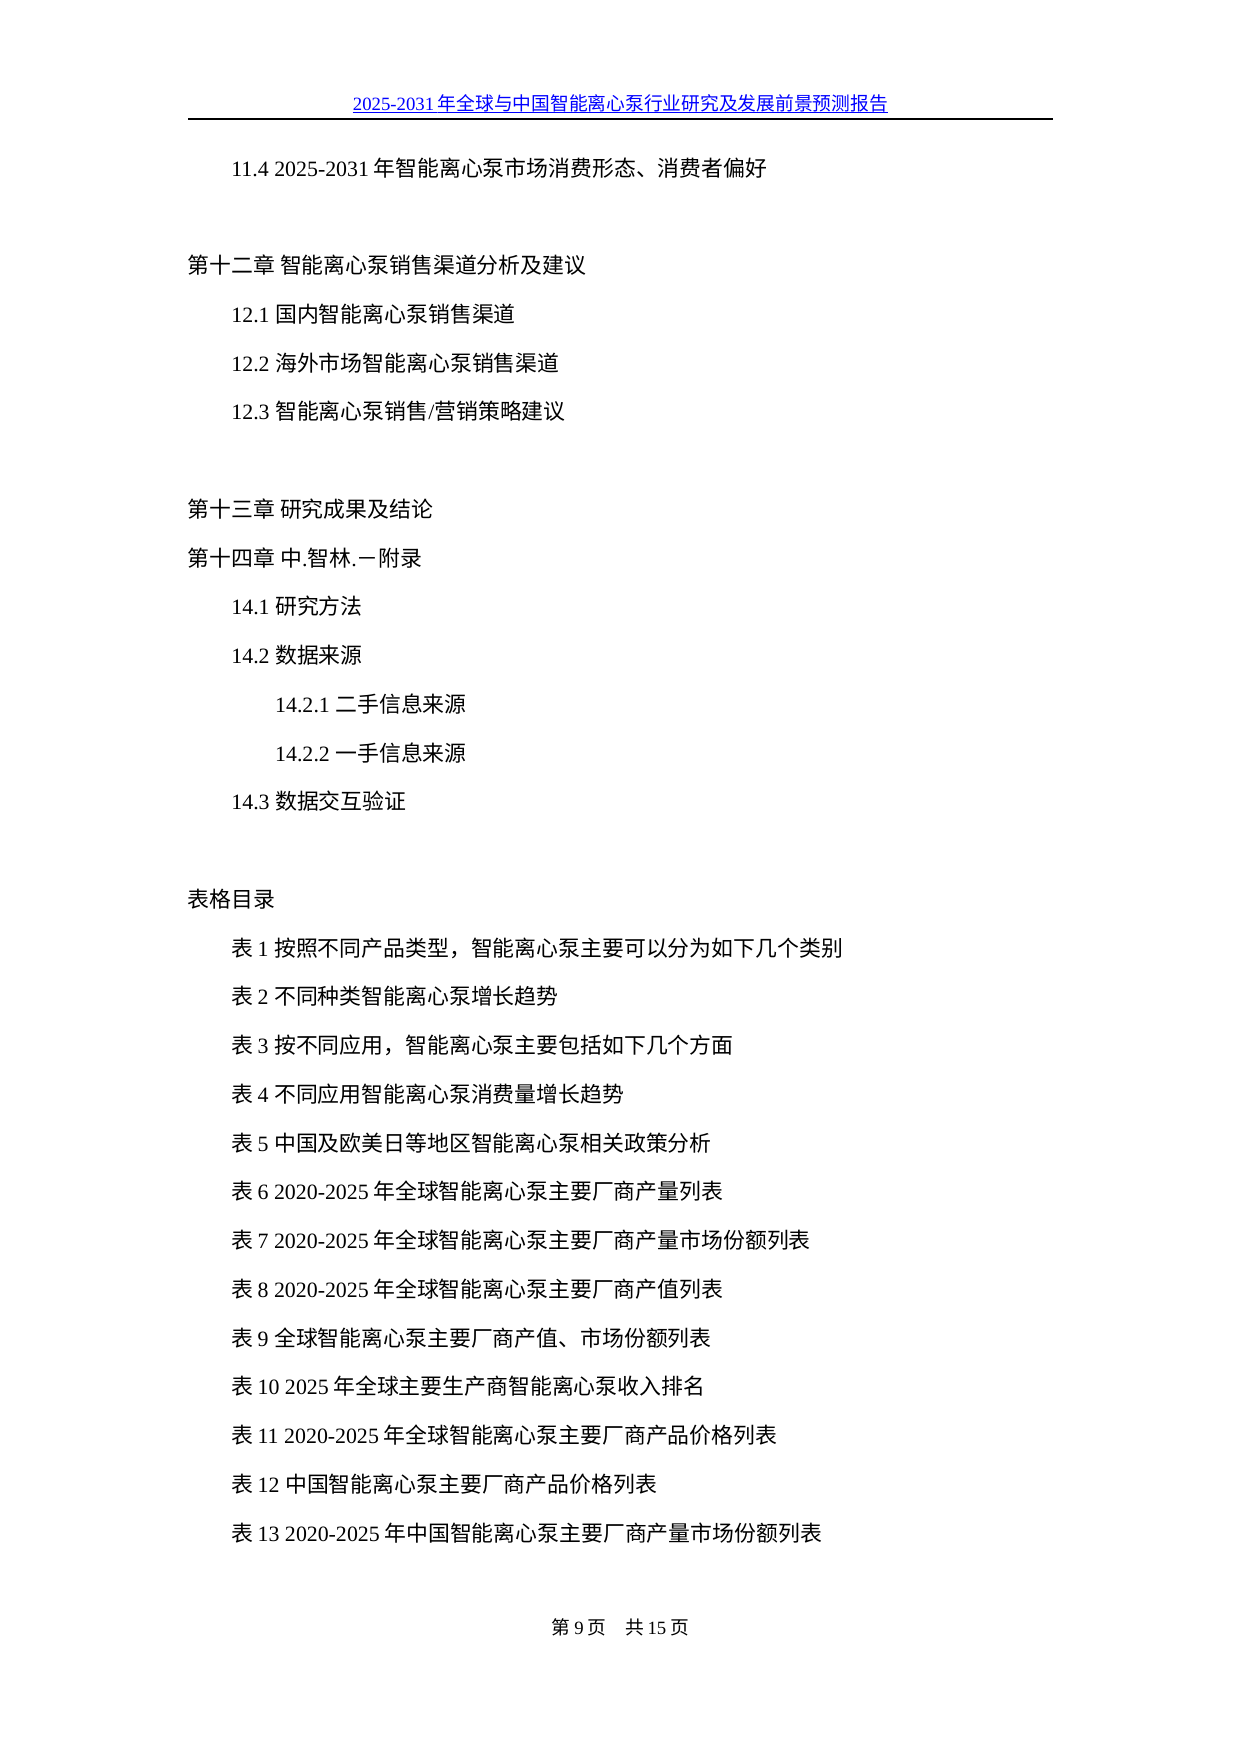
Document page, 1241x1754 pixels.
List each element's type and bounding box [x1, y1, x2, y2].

text [187, 150, 1053, 1548]
